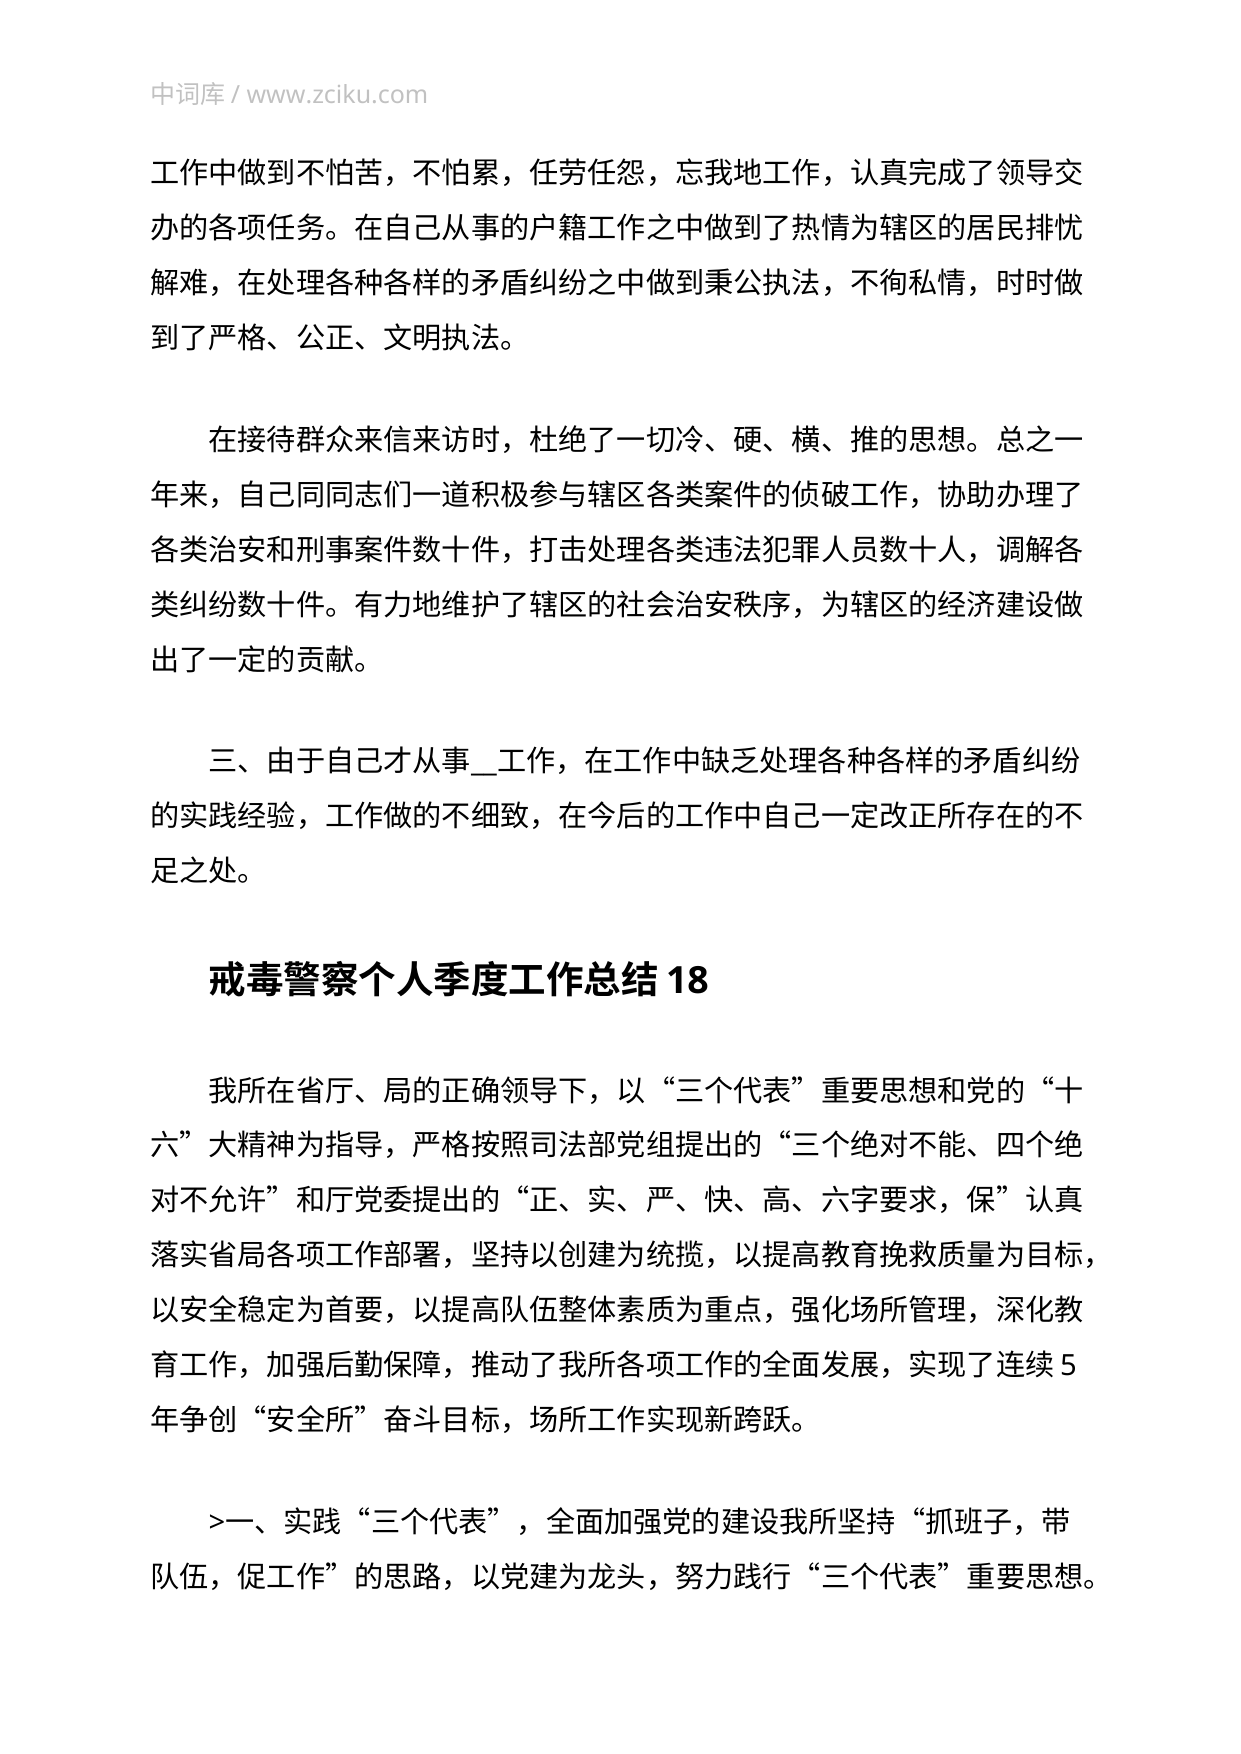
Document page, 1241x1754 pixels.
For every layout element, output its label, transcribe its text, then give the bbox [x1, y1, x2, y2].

text 戒毒警察个人季度工作总结18 [150, 949, 1090, 1004]
text 在接待群众来信来访时，杜绝了一切冷、硬、横、推的思想。总之一年来，自己同同志们一道积极参与辖区各类案件的侦破工作，协助办理了各类治安和刑事案件数十件，打击处理各类违法犯罪人员数十人，调解各类纠纷数十件。有力地维护了辖区的社会治安秩序，为辖区的经济建设做出了一定的贡献。 [150, 416, 1090, 678]
text 三、由于自己才从事__工作，在工作中缺乏处理各种各样的矛盾纠纷的实践经验，工作做的不细致，在今后的工作中自己一定改正所存在的不足之处。 [150, 738, 1090, 890]
text 我所在省厅、局的正确领导下，以“三个代表”重要思想和党的“十六”大精神为指导，严格按照司法部党组提出的“三个绝对不能、四个绝对不允许”和厅党委提出的“正、实、严、快、高、六字要求，保”认真落实省局各项工作部署，坚持以创建为统揽，以提高教育挽救质量为目标，以安全稳定为首要，以提高队伍整体素质为重点，强化场所管理，深化教育工作，加强后勤保障，推动了我所各项工作的全面发展，实现了连续5年争创“安全所”奋斗目标，场所工作实现新跨跃。 [150, 1067, 1090, 1439]
text >一、实践“三个代表”，全面加强党的建设我所坚持“抓班子，带队伍，促工作”的思路，以党建为龙头，努力践行“三个代表”重要思想。 [150, 1498, 1090, 1596]
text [150, 150, 1090, 357]
